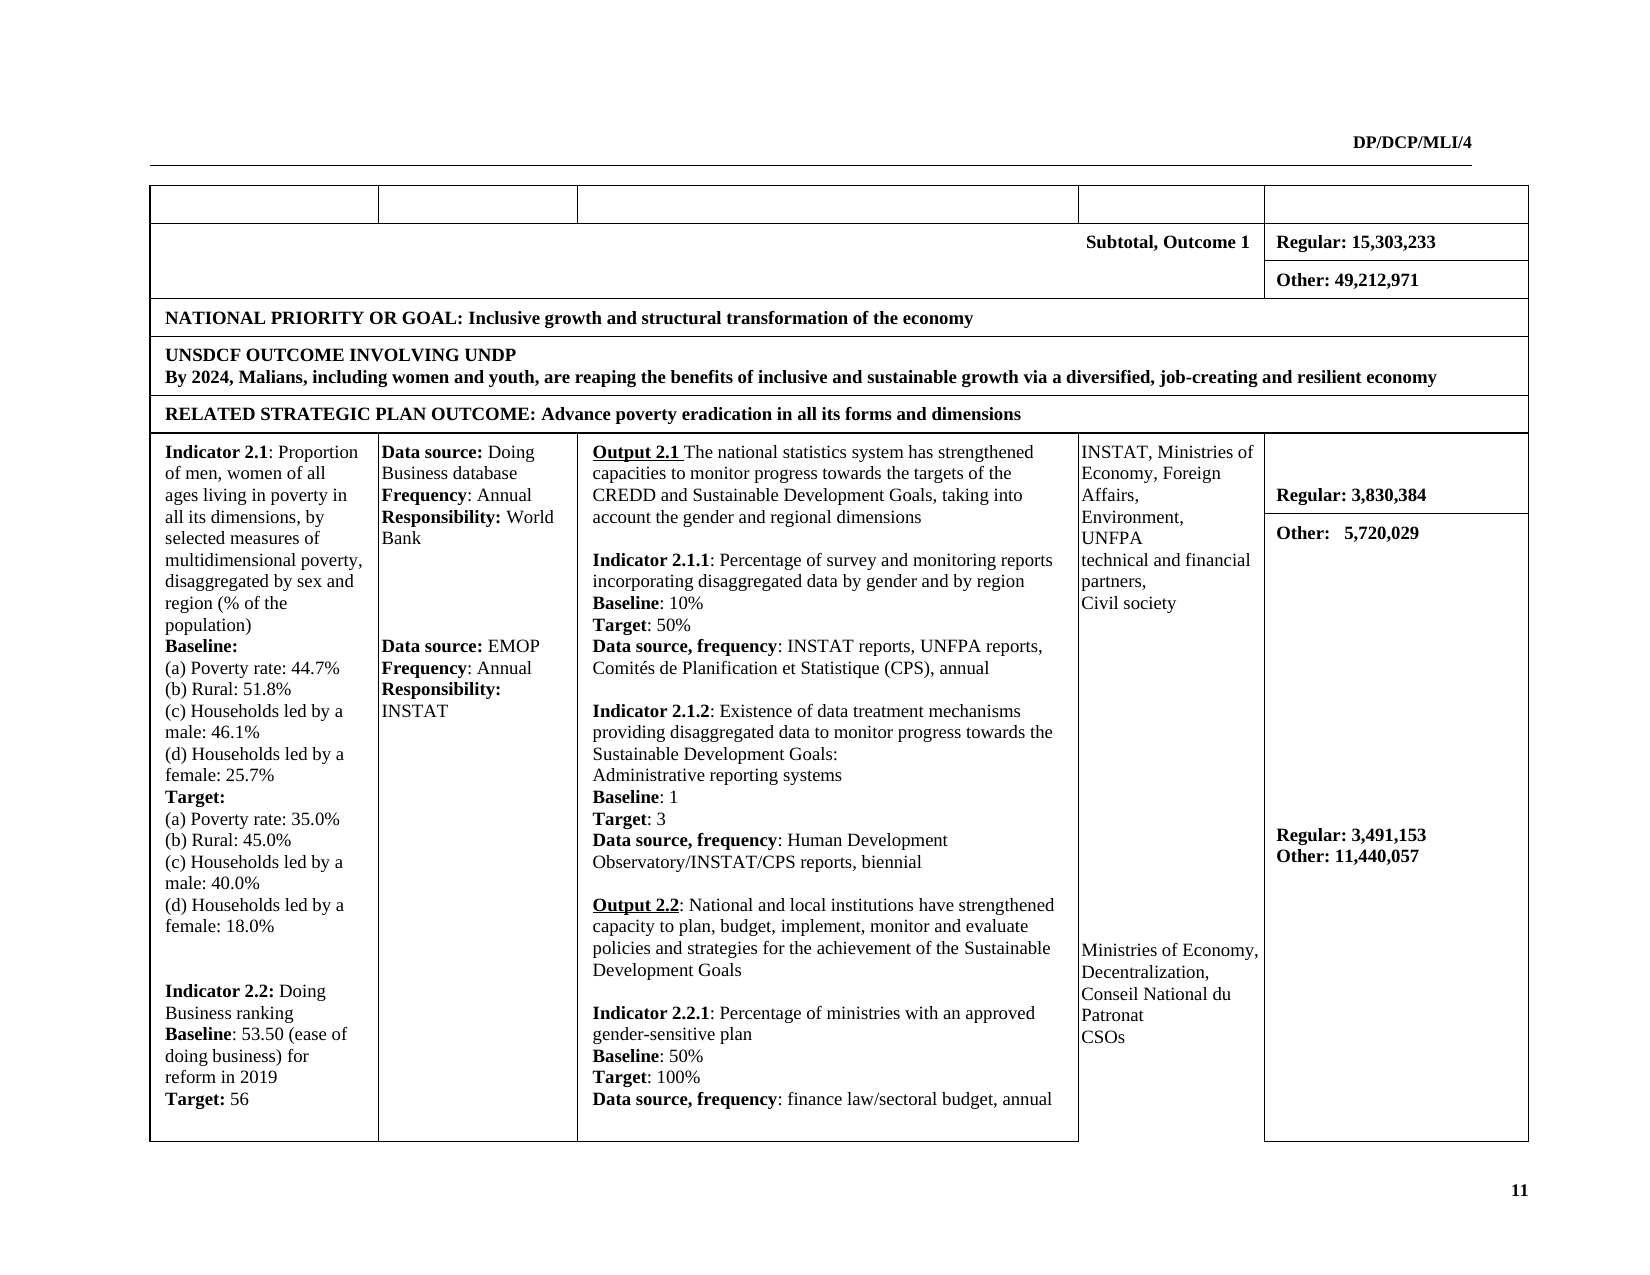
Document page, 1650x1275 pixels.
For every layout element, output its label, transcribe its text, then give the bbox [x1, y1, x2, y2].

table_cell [1265, 186, 1528, 223]
table_cell Output 2.1 The national statistics system has strengthened capacities to monitor progress towards the targets of the CREDD and Sustainable Development Goals, taking into account the gender and regional dimensions Indicator 2.1.1: Percentage of survey and monitoring reports incorporating disaggregated data by gender and by region Baseline: 10% Target: 50% Data source, frequency: INSTAT reports, UNFPA reports, Comités de Planification et Statistique (CPS), annual Indicator 2.1.2: Existence of data treatment mechanisms providing disaggregated data to monitor progress towards the Sustainable Development Goals: Administrative reporting systems Baseline: 1 Target: 3 Data source, frequency: Human Development Observatory/INSTAT/CPS reports, biennial Output 2.2: National and local institutions have strengthened capacity to plan, budget, implement, monitor and evaluate policies and strategies for the achievement of the Sustainable Development Goals Indicator 2.2.1: Percentage of ministries with an approved gender-sensitive plan Baseline: 50% Target: 100% Data source, frequency: finance law/sectoral budget, annual Indicator 2.2.2: Number of national policies and strategies evaluated Baseline: 1 Target: 5 Data source, frequency: CREDD reviews, BVG Direction Nationale du Contrôle Financier assessment reports, annual Output 2.3: Inclusive and enabling environment strengthened to expand public-private partnerships, dialogue and financing for achievement of the Sustainable Development Goals in line with Integrated National Financing Frameworks (INFF) mechanisms Indicator 2.3.1: Number of small and medium-sized enterprises/industries created per annum Baseline: 6,500 Target: 10,000 Data source, frequency: API, Conseil National du Patronat Indicator 2.3.2: Existence of an enabling environment in place leveraging additional resources from public and private sources for the Sustainable Development Goals (a) Partnership and investment frameworks (b) Institutional mechanisms Baseline: (a) 0; (b) 0 Target: (a) 2; (b) 1 Data source, frequency: Primature, API, Conseil National du Patronat, annual Output 2.4: Vulnerable populations, especially women and youth empowered to gain access to financial and non-financial assets to build productive capacities and benefit from sustainable livelihoods and jobs Indicator 2.4.1: Number of jobs generated for youth and women, through the supported SMEs Baseline: 1,400 Target: 2,400 Data source, frequency: project reports, annual Indicator 2.4.2: Number of people accessing financial and non-financial services, disaggregated by target groups: (a) Financial services (a1) Poor (a2) Women (a3) Youth (b) Non-financial assets (b1) Poor (b2) Women (b3) Youth Baseline: (a1) 954,000; (a2) 248,000; (a3) 105,000; (b1) TBD; (b2) TBC; (b3) TBC Target:(a1) 2,000,000; (a2) 1,000,000; (a3) TBC (b1) TBD; (b2) TBD; (b3) TBD Data source, frequency, Bureau of Control and Supervision of Decentralized Financial Systems of Mali, Ministry of Economy and Finance, Youth and Women Ministry [578, 434, 1078, 1141]
table_cell Data source: Doing Business database Frequency: Annual Responsibility: World Bank Data source: EMOP Frequency: Annual Responsibility: INSTAT [379, 434, 577, 1141]
table_cell RELATED STRATEGIC PLAN OUTCOME: Advance poverty eradication in all its forms and dimensions [151, 396, 1528, 432]
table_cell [1265, 514, 1528, 1141]
table_cell Other: 49,212,971 [1265, 261, 1528, 298]
table_cell INSTAT, Ministries of Economy, Foreign Affairs, Environment, UNFPA technical and financial partners, Civil society Ministries of Economy, Decentralization, Conseil National du Patronat CSOs Patronat, Primature, Agence pour la Promotion des Investissements (API) World Bank Denmark [1079, 434, 1264, 1141]
table_cell UNSDCF OUTCOME INVOLVING UNDP By 2024, Malians, including women and youth, are reaping the benefits of inclusive and sustainable growth via a diversified, job-creating and resilient economy [151, 337, 1528, 395]
table_cell Regular: 3,830,384 [1265, 434, 1528, 513]
table_cell NATIONAL PRIORITY OR GOAL: Inclusive growth and structural transformation of the economy [151, 299, 1528, 336]
table_cell Regular: 15,303,233 [1265, 224, 1528, 260]
table_cell Subtotal, Outcome 1 [151, 224, 1264, 298]
table_cell Indicator 2.1: Proportion of men, women of all ages living in poverty in all its dimensions, by selected measures of multidimensional poverty, disaggregated by sex and region (% of the population) Baseline: (a) Poverty rate: 44.7% (b) Rural: 51.8% (c) Households led by a male: 46.1% (d) Households led by a female: 25.7% Target: (a) Poverty rate: 35.0% (b) Rural: 45.0% (c) Households led by a male: 40.0% (d) Households led by a female: 18.0% Indicator 2.2: Doing Business ranking Baseline: 53.50 (ease of doing business) for reform in 2019 Target: 56 Indicator 2.3: Unemployment rate for total population, women and youth (% of total labour force, ILO model Baseline: Total: 9.3 Women: 10.6 Youth: 16.5 Target: Total: 5 Women: 5 Youth: 8 [151, 434, 378, 1141]
